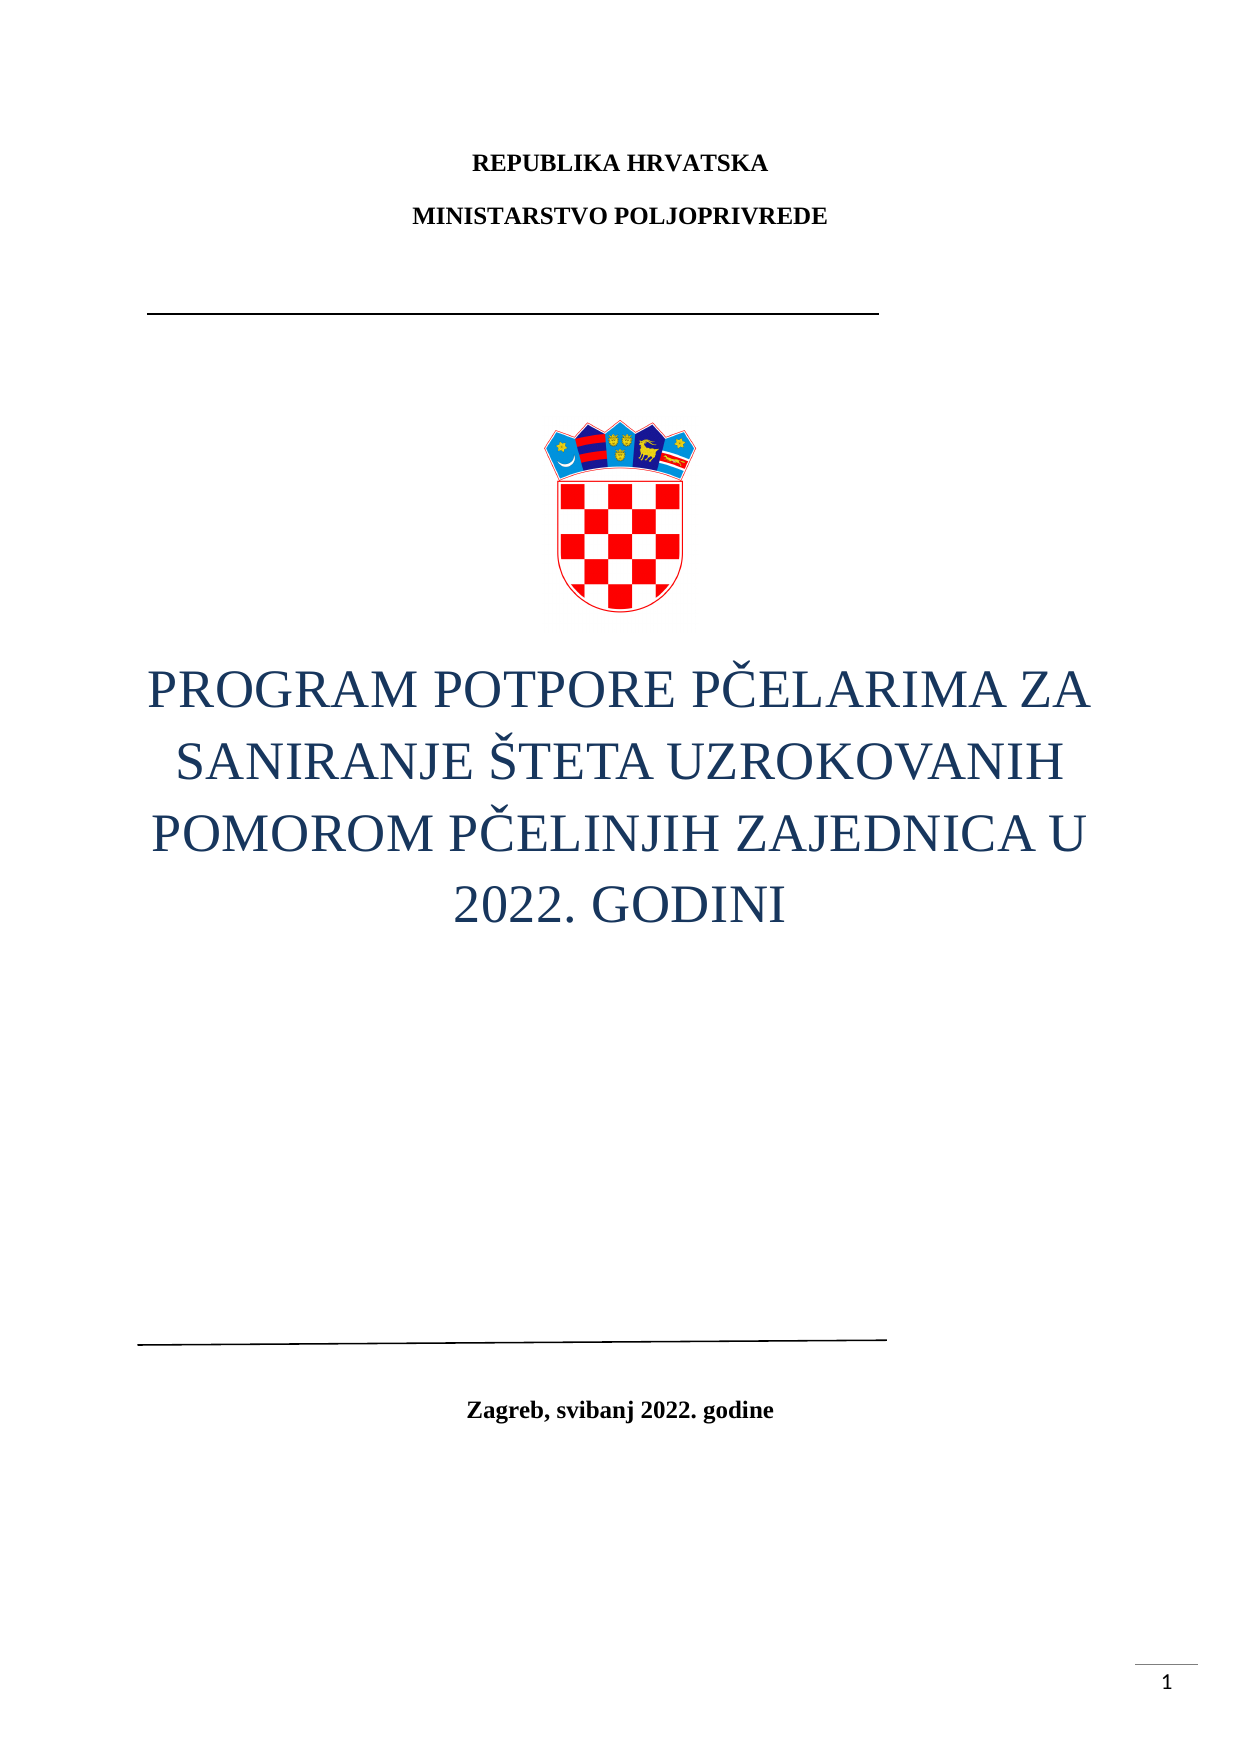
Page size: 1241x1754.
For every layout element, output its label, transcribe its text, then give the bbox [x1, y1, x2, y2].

text MINISTARSTVO POLJOPRIVREDE [148, 201, 1093, 230]
text Zagreb, svibanj 2022. godine [148, 1395, 1093, 1424]
text REPUBLIKA HRVATSKA [148, 148, 1093, 176]
text PROGRAM POTPORE PČELARIMA ZA SANIRANJE ŠTETA UZROKOVANIH POMOROM PČELINJIH ZAJEDNICA U 2022. GODINI [148, 657, 1093, 934]
picture [541, 416, 699, 633]
